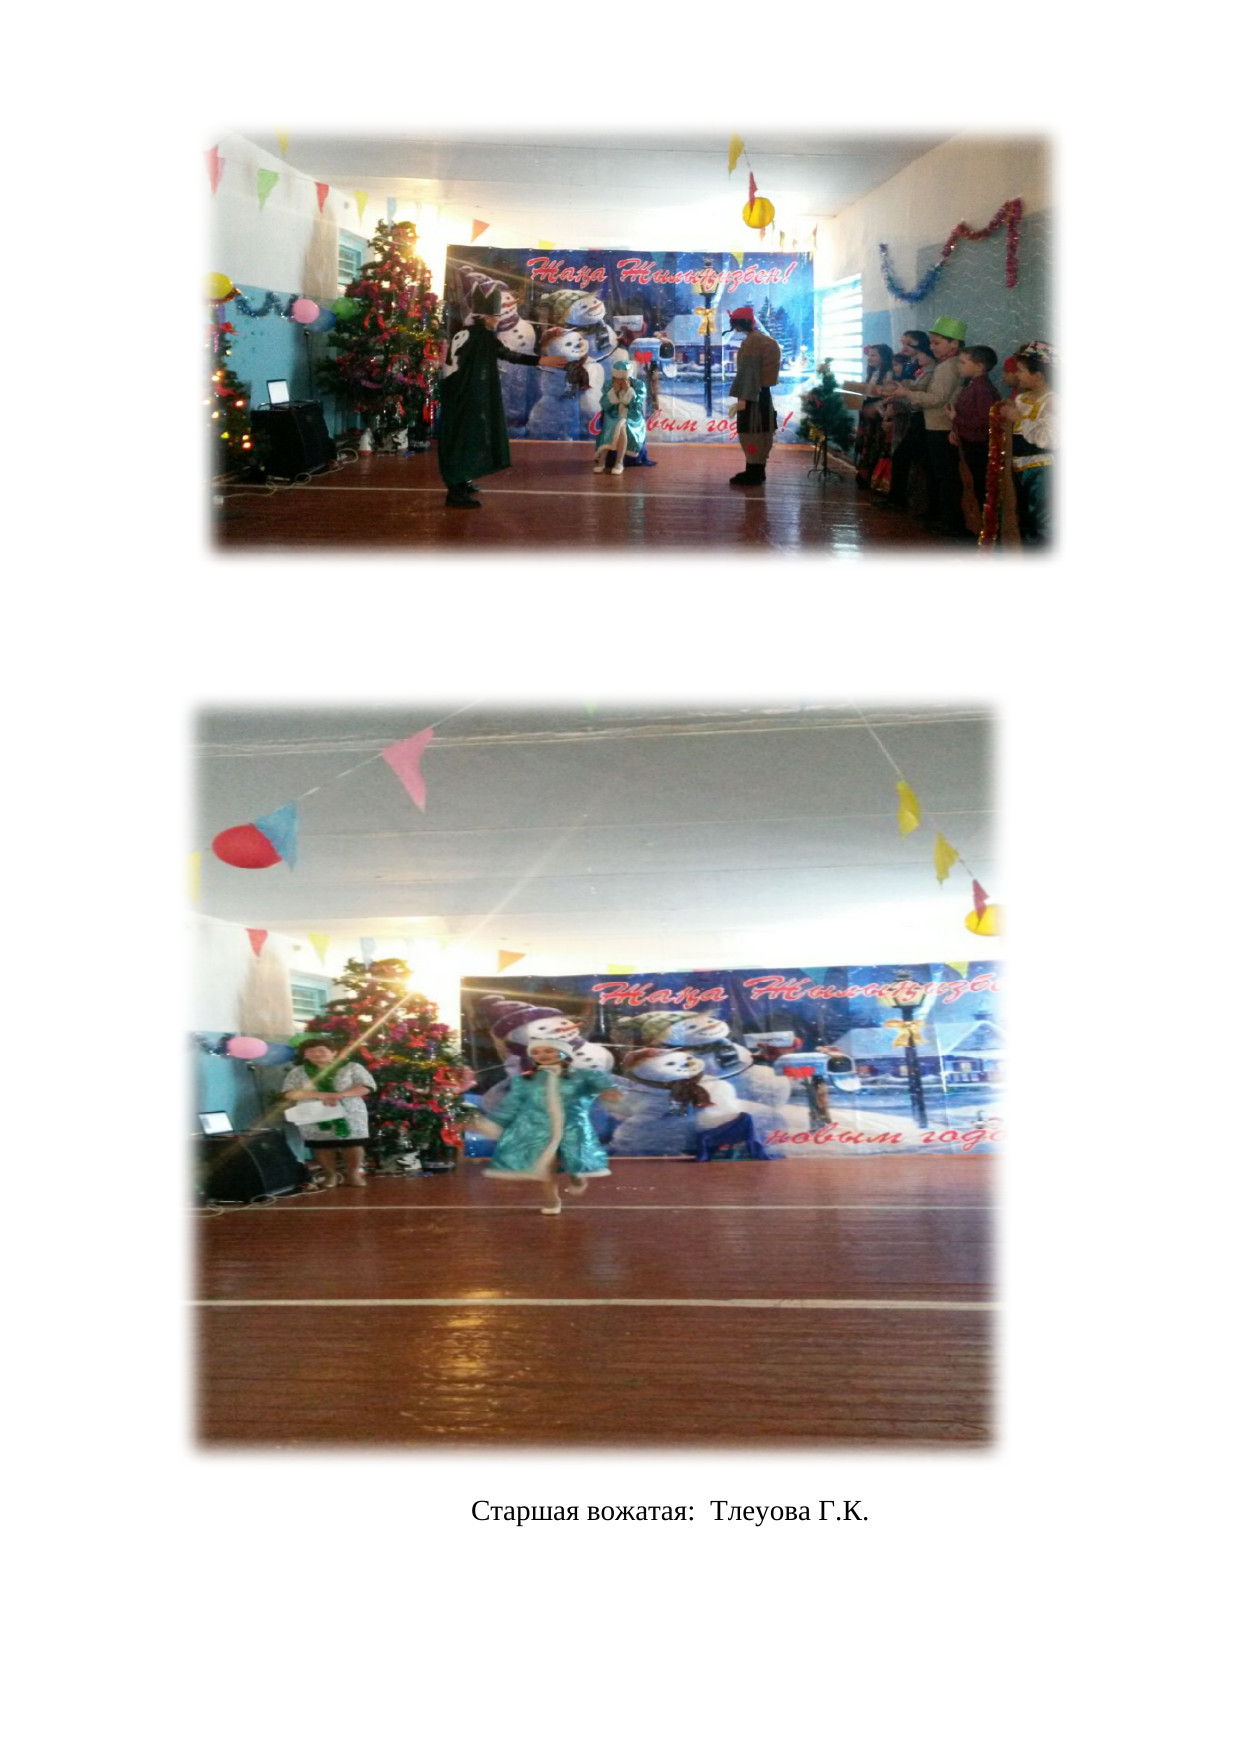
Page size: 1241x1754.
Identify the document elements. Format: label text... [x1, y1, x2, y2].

picture [224, 147, 1040, 541]
text Старшая вожатая: Тлеуова Г.К. [177, 1493, 1107, 1527]
picture [207, 720, 982, 1438]
